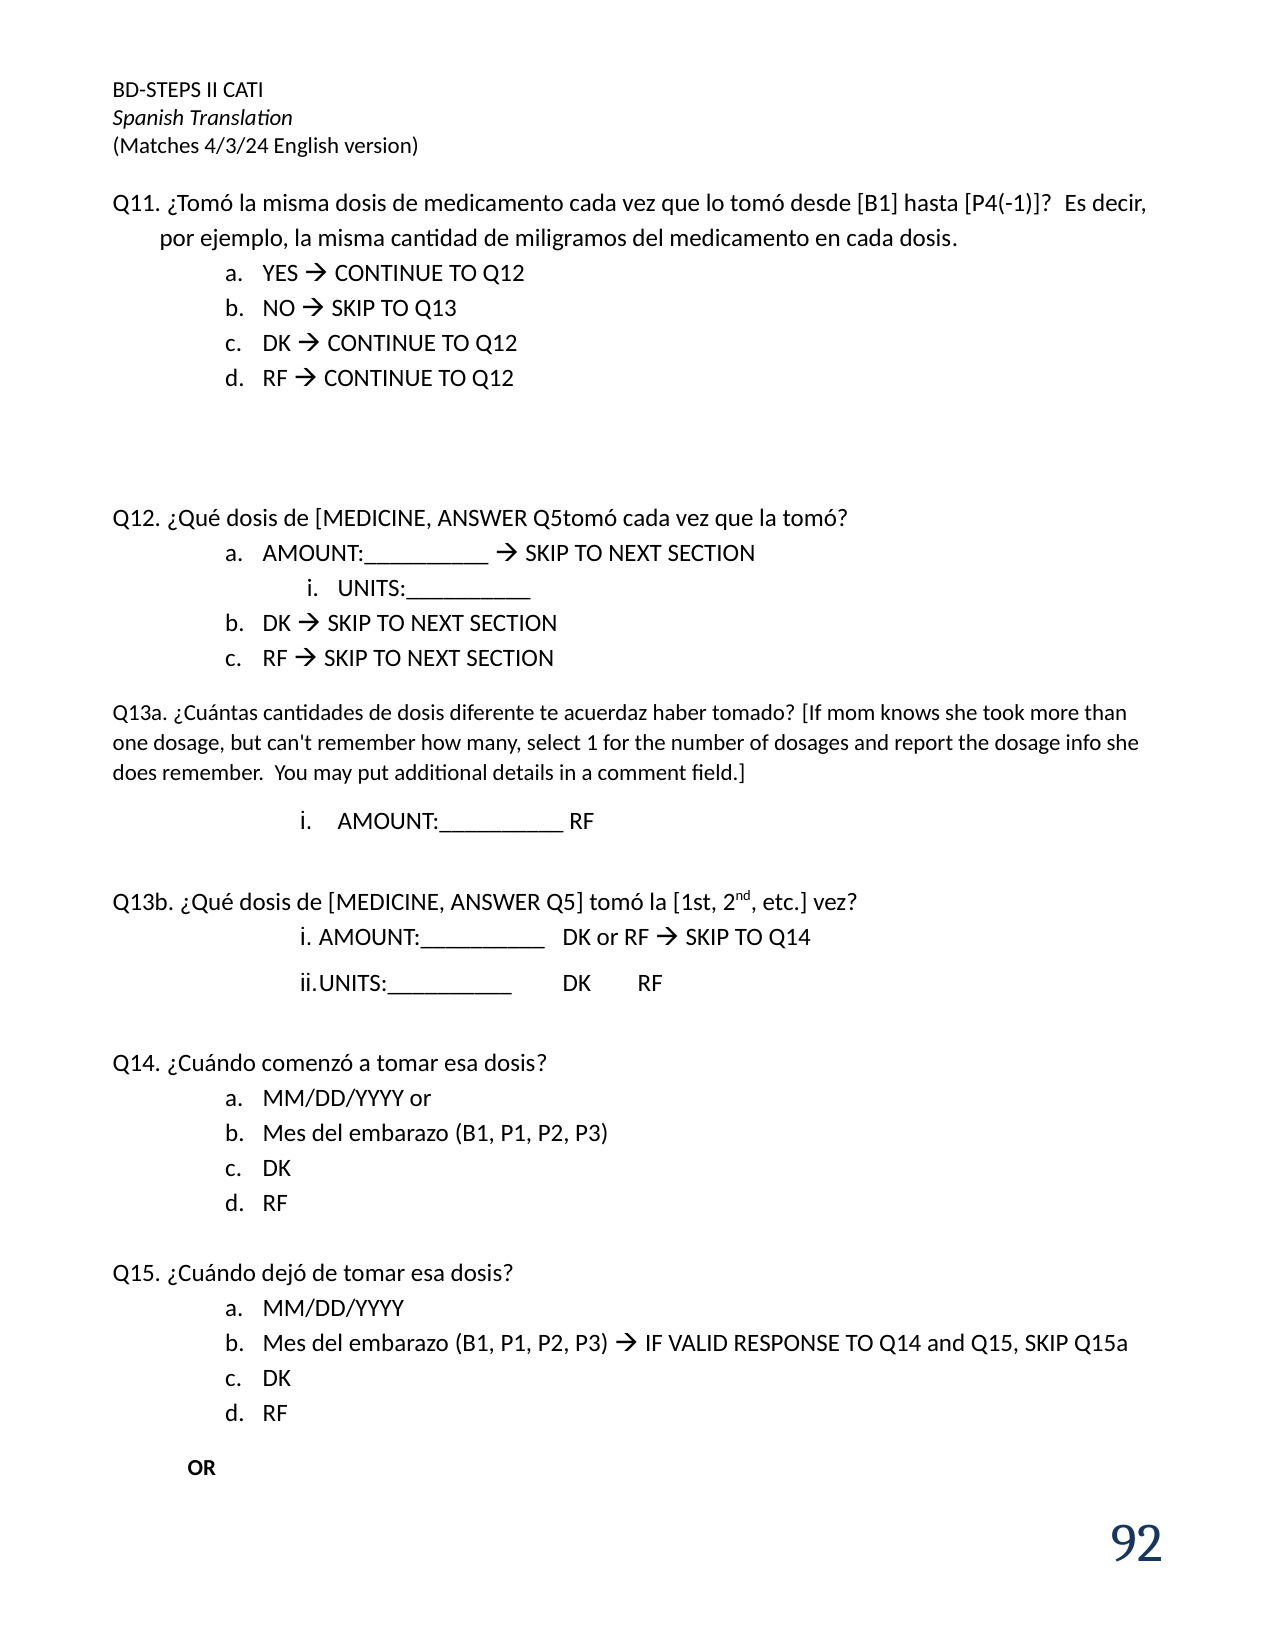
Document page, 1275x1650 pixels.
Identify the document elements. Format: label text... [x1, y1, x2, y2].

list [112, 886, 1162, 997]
list UNITS:__________ [319, 572, 1162, 603]
list Q12. ¿Qué dosis de [MEDICINE, ANSWER Q5tomó cada vez que la tomó? [112, 502, 1162, 533]
list RF CONTINUE TO Q12 [225, 362, 1162, 393]
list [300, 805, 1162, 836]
list NO SKIP TO Q13 [225, 292, 1162, 323]
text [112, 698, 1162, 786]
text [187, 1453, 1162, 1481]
list YES CONTINUE TO Q12 [225, 257, 1162, 288]
list AMOUNT:__________ SKIP TO NEXT SECTION [225, 537, 1162, 568]
list DK SKIP TO NEXT SECTION [225, 607, 1162, 638]
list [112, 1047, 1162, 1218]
list DK CONTINUE TO Q12 [225, 327, 1162, 358]
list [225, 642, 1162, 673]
list Q11. ¿Tomó la misma dosis de medicamento cada vez que lo tomó desde [B1] hasta [P4(-1)]? Es decir, por ejemplo, la misma cantidad de miligramos del medicamento en cada dosis. [112, 187, 1162, 253]
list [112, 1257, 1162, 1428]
